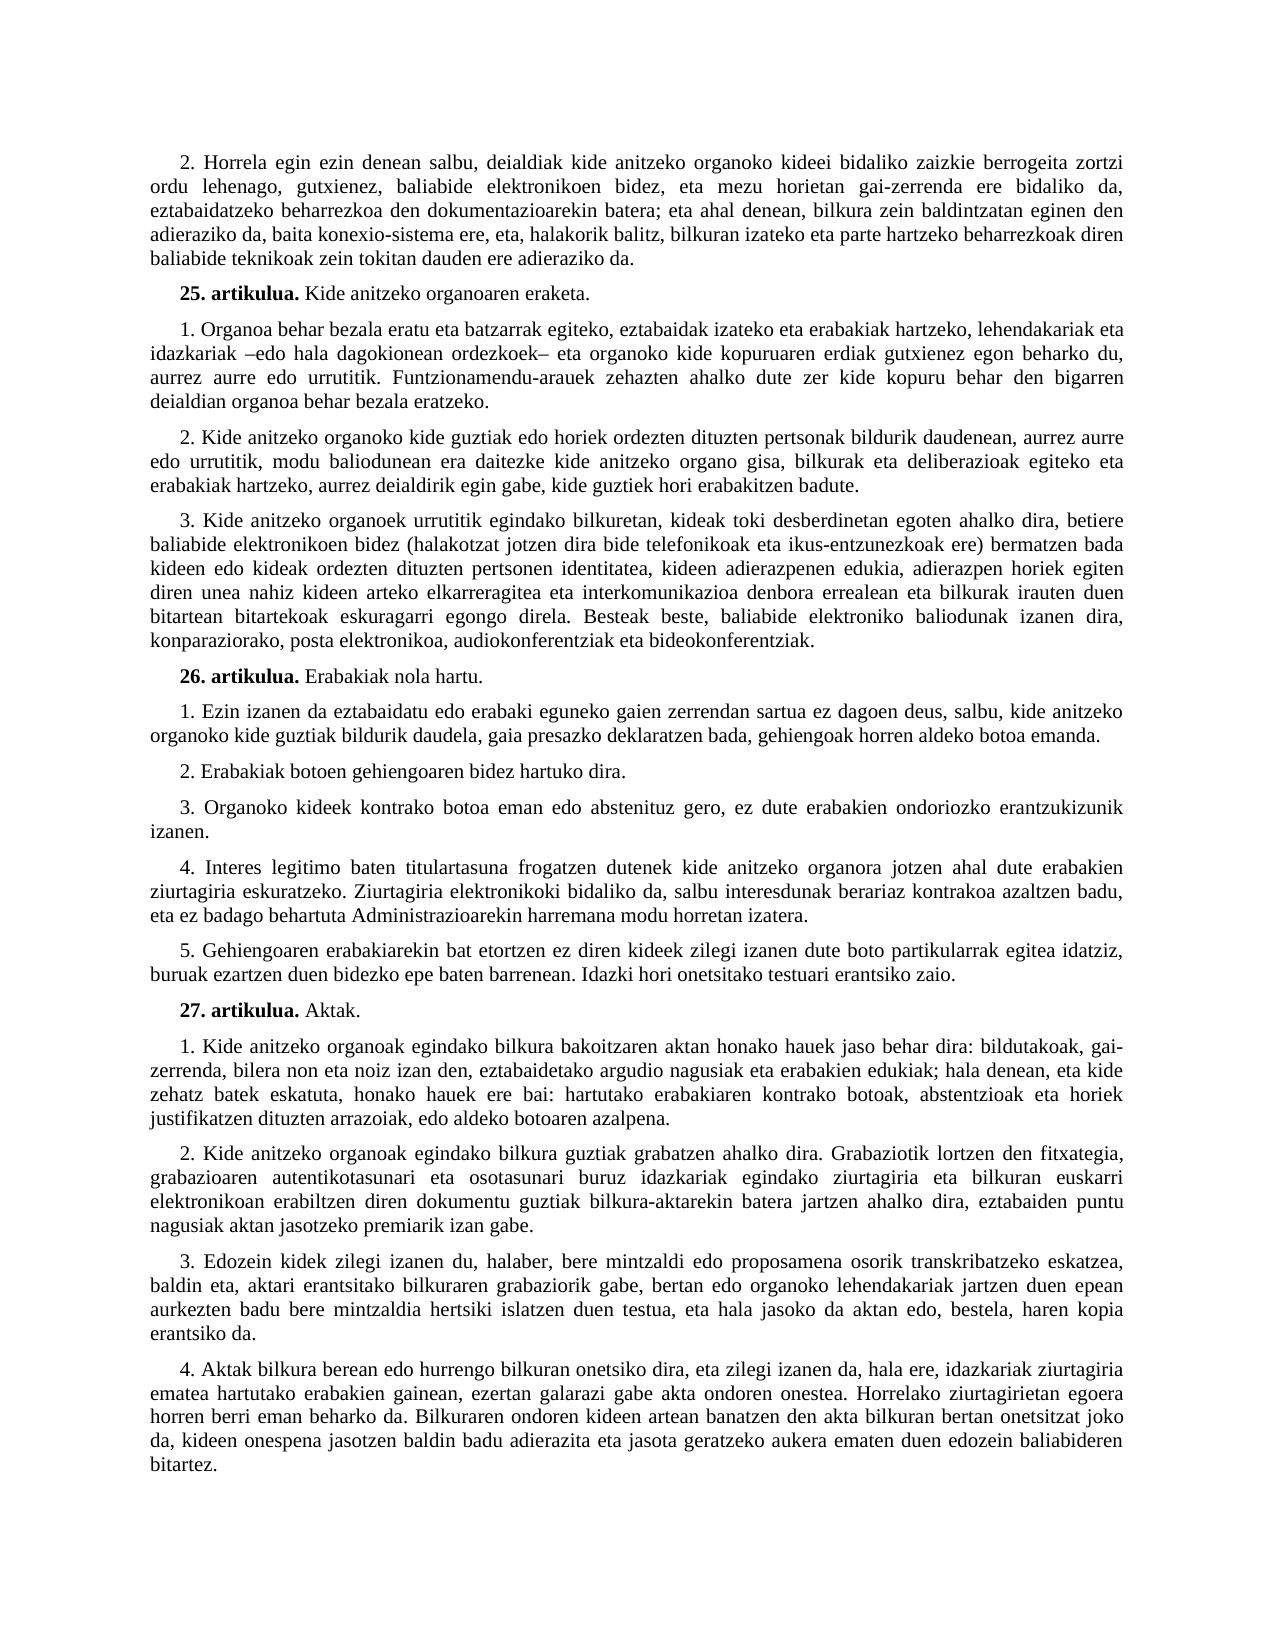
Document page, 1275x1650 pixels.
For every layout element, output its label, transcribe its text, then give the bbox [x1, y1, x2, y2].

text 1. Organoa behar bezala eratu eta batzarrak egiteko, eztabaidak izateko eta erabakiak hartzeko, lehendakariak eta idazkariak –edo hala dagokionean ordezkoek– eta organoko kide kopuruaren erdiak gutxienez egon beharko du, aurrez aurre edo urrutitik. Funtzionamendu-arauek zehazten ahalko dute zer kide kopuru behar den bigarren deialdian organoa behar bezala eratzeko. [150, 317, 1125, 413]
text 2. Horrela egin ezin denean salbu, deialdiak kide anitzeko organoko kideei bidaliko zaizkie berrogeita zortzi ordu lehenago, gutxienez, baliabide elektronikoen bidez, eta mezu horietan gai-zerrenda ere bidaliko da, eztabaidatzeko beharrezkoa den dokumentazioarekin batera; eta ahal denean, bilkura zein baldintzatan eginen den adieraziko da, baita konexio-sistema ere, eta, halakorik balitz, bilkuran izateko eta parte hartzeko beharrezkoak diren baliabide teknikoak zein tokitan dauden ere adieraziko da. [150, 150, 1125, 270]
text 27. artikulua. Aktak. [150, 998, 1125, 1022]
text 4. Interes legitimo baten titulartasuna frogatzen dutenek kide anitzeko organora jotzen ahal dute erabakien ziurtagiria eskuratzeko. Ziurtagiria elektronikoki bidaliko da, salbu interesdunak berariaz kontrakoa azaltzen badu, eta ez badago behartuta Administrazioarekin harremana modu horretan izatera. [150, 855, 1125, 927]
text 2. Kide anitzeko organoko kide guztiak edo horiek ordezten dituzten pertsonak bildurik daudenean, aurrez aurre edo urrutitik, modu baliodunean era daitezke kide anitzeko organo gisa, bilkurak eta deliberazioak egiteko eta erabakiak hartzeko, aurrez deialdirik egin gabe, kide guztiek hori erabakitzen badute. [150, 425, 1125, 497]
text 3. Kide anitzeko organoek urrutitik egindako bilkuretan, kideak toki desberdinetan egoten ahalko dira, betiere baliabide elektronikoen bidez (halakotzat jotzen dira bide telefonikoak eta ikus-entzunezkoak ere) bermatzen bada kideen edo kideak ordezten dituzten pertsonen identitatea, kideen adierazpenen edukia, adierazpen horiek egiten diren unea nahiz kideen arteko elkarreragitea eta interkomunikazioa denbora errealean eta bilkurak irauten duen bitartean bitartekoak eskuragarri egongo direla. Besteak beste, baliabide elektroniko baliodunak izanen dira, konparaziorako, posta elektronikoa, audiokonferentziak eta bideokonferentziak. [150, 508, 1125, 652]
text 1. Ezin izanen da eztabaidatu edo erabaki eguneko gaien zerrendan sartua ez dagoen deus, salbu, kide anitzeko organoko kide guztiak bildurik daudela, gaia presazko deklaratzen bada, gehiengoak horren aldeko botoa emanda. [150, 700, 1125, 748]
text 3. Organoko kideek kontrako botoa eman edo abstenituz gero, ez dute erabakien ondoriozko erantzukizunik izanen. [150, 795, 1125, 843]
text 2. Kide anitzeko organoak egindako bilkura guztiak grabatzen ahalko dira. Grabaziotik lortzen den fitxategia, grabazioaren autentikotasunari eta osotasunari buruz idazkariak egindako ziurtagiria eta bilkuran euskarri elektronikoan erabiltzen diren dokumentu guztiak bilkura-aktarekin batera jartzen ahalko dira, eztabaiden puntu nagusiak aktan jasotzeko premiarik izan gabe. [150, 1142, 1125, 1237]
text 2. Erabakiak botoen gehiengoaren bidez hartuko dira. [150, 759, 1125, 783]
text 26. artikulua. Erabakiak nola hartu. [150, 664, 1125, 688]
text 25. artikulua. Kide anitzeko organoaren eraketa. [150, 282, 1125, 306]
text 4. Aktak bilkura berean edo hurrengo bilkuran onetsiko dira, eta zilegi izanen da, hala ere, idazkariak ziurtagiria ematea hartutako erabakien gainean, ezertan galarazi gabe akta ondoren onestea. Horrelako ziurtagirietan egoera horren berri eman beharko da. Bilkuraren ondoren kideen artean banatzen den akta bilkuran bertan onetsitzat joko da, kideen onespena jasotzen baldin badu adierazita eta jasota geratzeko aukera ematen duen edozein baliabideren bitartez. [150, 1357, 1125, 1477]
text 3. Edozein kidek zilegi izanen du, halaber, bere mintzaldi edo proposamena osorik transkribatzeko eskatzea, baldin eta, aktari erantsitako bilkuraren grabaziorik gabe, bertan edo organoko lehendakariak jartzen duen epean aurkezten badu bere mintzaldia hertsiki islatzen duen testua, eta hala jasoko da aktan edo, bestela, haren kopia erantsiko da. [150, 1249, 1125, 1345]
text 5. Gehiengoaren erabakiarekin bat etortzen ez diren kideek zilegi izanen dute boto partikularrak egitea idatziz, buruak ezartzen duen bidezko epe baten barrenean. Idazki hori onetsitako testuari erantsiko zaio. [150, 938, 1125, 986]
text 1. Kide anitzeko organoak egindako bilkura bakoitzaren aktan honako hauek jaso behar dira: bildutakoak, gai-zerrenda, bilera non eta noiz izan den, eztabaidetako argudio nagusiak eta erabakien edukiak; hala denean, eta kide zehatz batek eskatuta, honako hauek ere bai: hartutako erabakiaren kontrako botoak, abstentzioak eta horiek justifikatzen dituzten arrazoiak, edo aldeko botoaren azalpena. [150, 1034, 1125, 1130]
